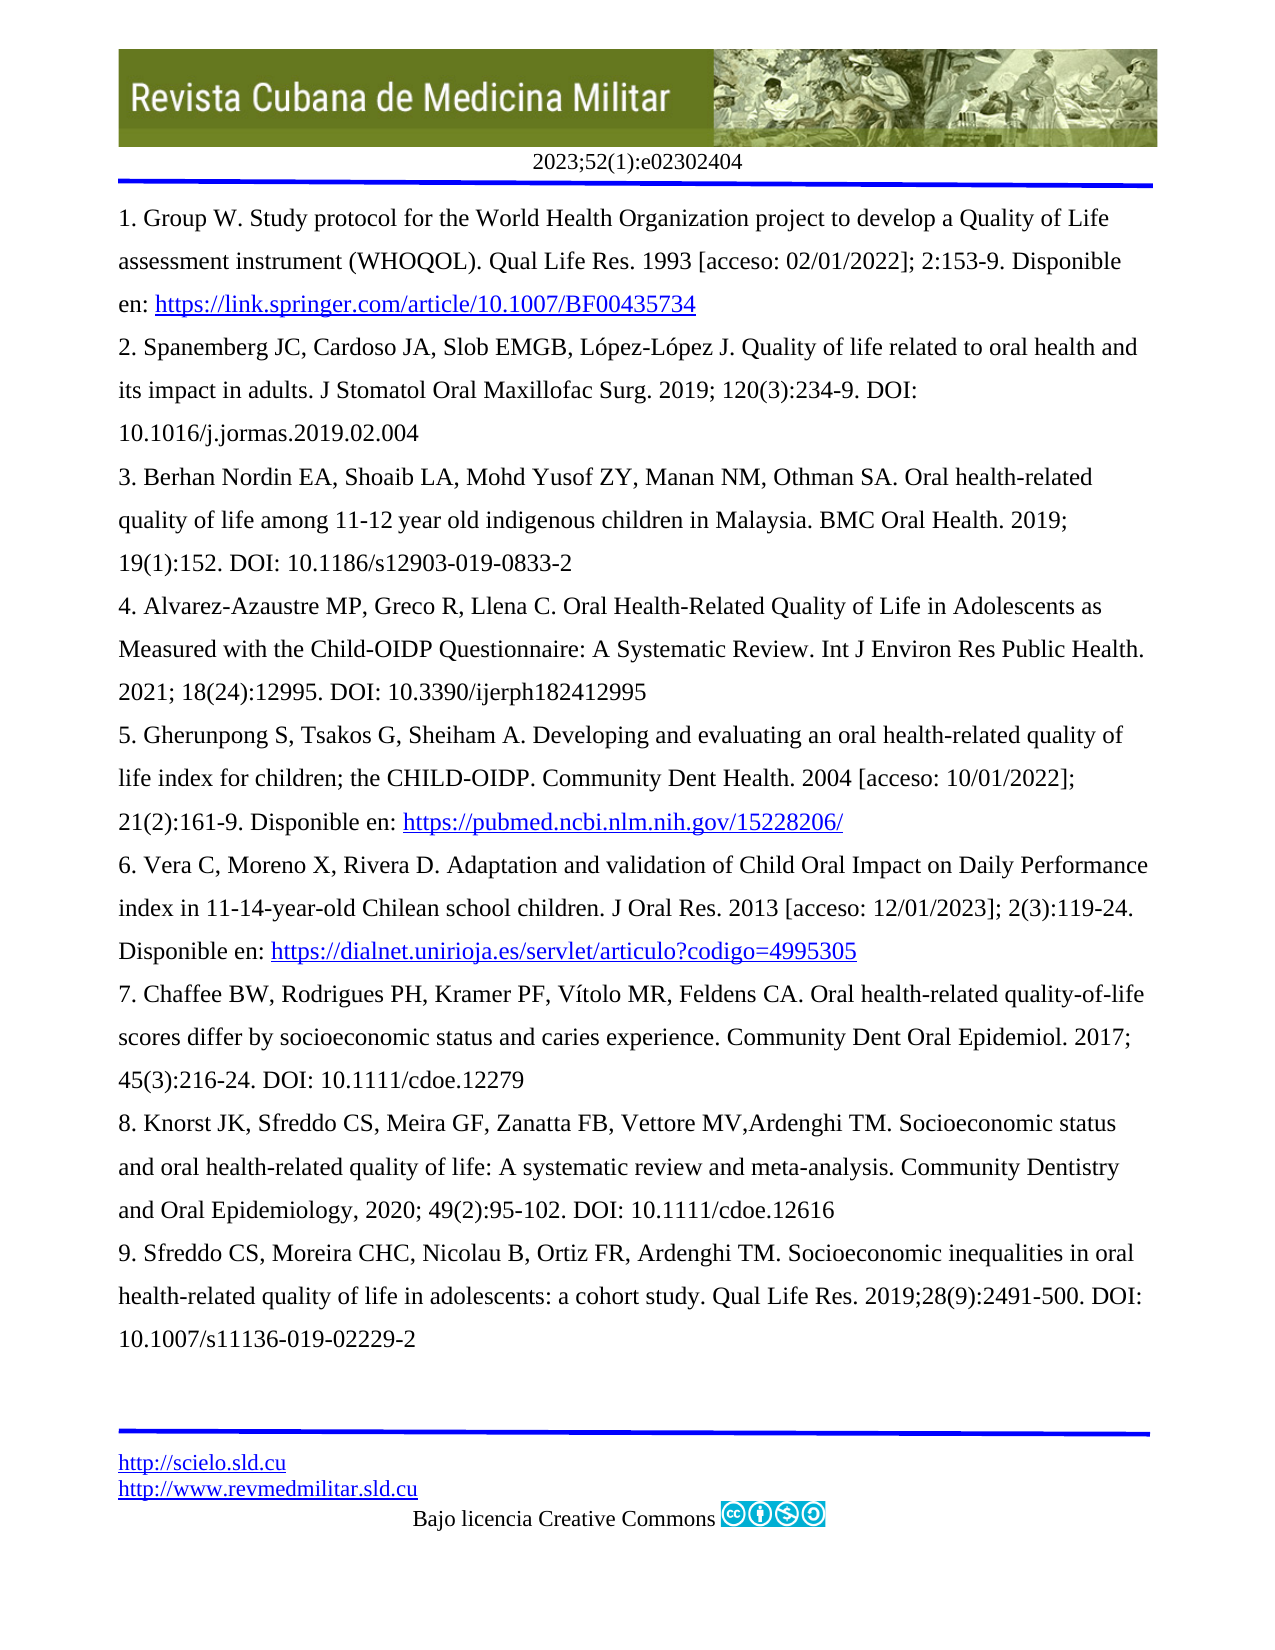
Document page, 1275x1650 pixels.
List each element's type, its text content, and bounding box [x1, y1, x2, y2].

text 5. Gherunpong S, Tsakos G, Sheiham A. Developing and evaluating an oral health-related quality of life index for children; the CHILD-OIDP. Community Dent Health. 2004 [acceso: 10/01/2022]; 21(2):161-9. Disponible en: https://pubmed.ncbi.nlm.nih.gov/15228206/ [118, 720, 1157, 835]
picture [720, 1501, 826, 1527]
text 2. Spanemberg JC, Cardoso JA, Slob EMGB, López-López J. Quality of life related to oral health and its impact in adults. J Stomatol Oral Maxillofac Surg. 2019; 120(3):234-9. DOI: 10.1016/j.jormas.2019.02.004 [118, 332, 1157, 447]
picture [118, 49, 1158, 147]
text 6. Vera C, Moreno X, Rivera D. Adaptation and validation of Child Oral Impact on Daily Performance index in 11-14-year-old Chilean school children. J Oral Res. 2013 [acceso: 12/01/2023]; 2(3):119-24. Disponible en: https://dialnet.unirioja.es/servlet/articulo?codigo=4995305 [118, 850, 1157, 965]
text 8. Knorst JK, Sfreddo CS, Meira GF, Zanatta FB, Vettore MV,Ardenghi TM. Socioeconomic status and oral health‐related quality of life: A systematic review and meta‐analysis. Community Dentistry and Oral Epidemiology, 2020; 49(2):95-102. DOI: 10.1111/cdoe.12616 [118, 1108, 1157, 1223]
text 4. Alvarez-Azaustre MP, Greco R, Llena C. Oral Health-Related Quality of Life in Adolescents as Measured with the Child-OIDP Questionnaire: A Systematic Review. Int J Environ Res Public Health. 2021; 18(24):12995. DOI: 10.3390/ijerph182412995 [118, 591, 1157, 706]
text 7. Chaffee BW, Rodrigues PH, Kramer PF, Vítolo MR, Feldens CA. Oral health-related quality-of-life scores differ by socioeconomic status and caries experience. Community Dent Oral Epidemiol. 2017; 45(3):216-24. DOI: 10.1111/cdoe.12279 [118, 979, 1157, 1094]
text 9. Sfreddo CS, Moreira CHC, Nicolau B, Ortiz FR, Ardenghi TM. Socioeconomic inequalities in oral health-related quality of life in adolescents: a cohort study. Qual Life Res. 2019;28(9):2491-500. DOI: 10.1007/s11136-019-02229-2 [118, 1238, 1157, 1353]
text 1. Group W. Study protocol for the World Health Organization project to develop a Quality of Life assessment instrument (WHOQOL). Qual Life Res. 1993 [acceso: 02/01/2022]; 2:153-9. Disponible en: https://link.springer.com/article/10.1007/BF00435734 [118, 203, 1157, 318]
text 3. Berhan Nordin EA, Shoaib LA, Mohd Yusof ZY, Manan NM, Othman SA. Oral health-related quality of life among 11-12 year old indigenous children in Malaysia. BMC Oral Health. 2019; 19(1):152. DOI: 10.1186/s12903-019-0833-2 [118, 462, 1157, 577]
